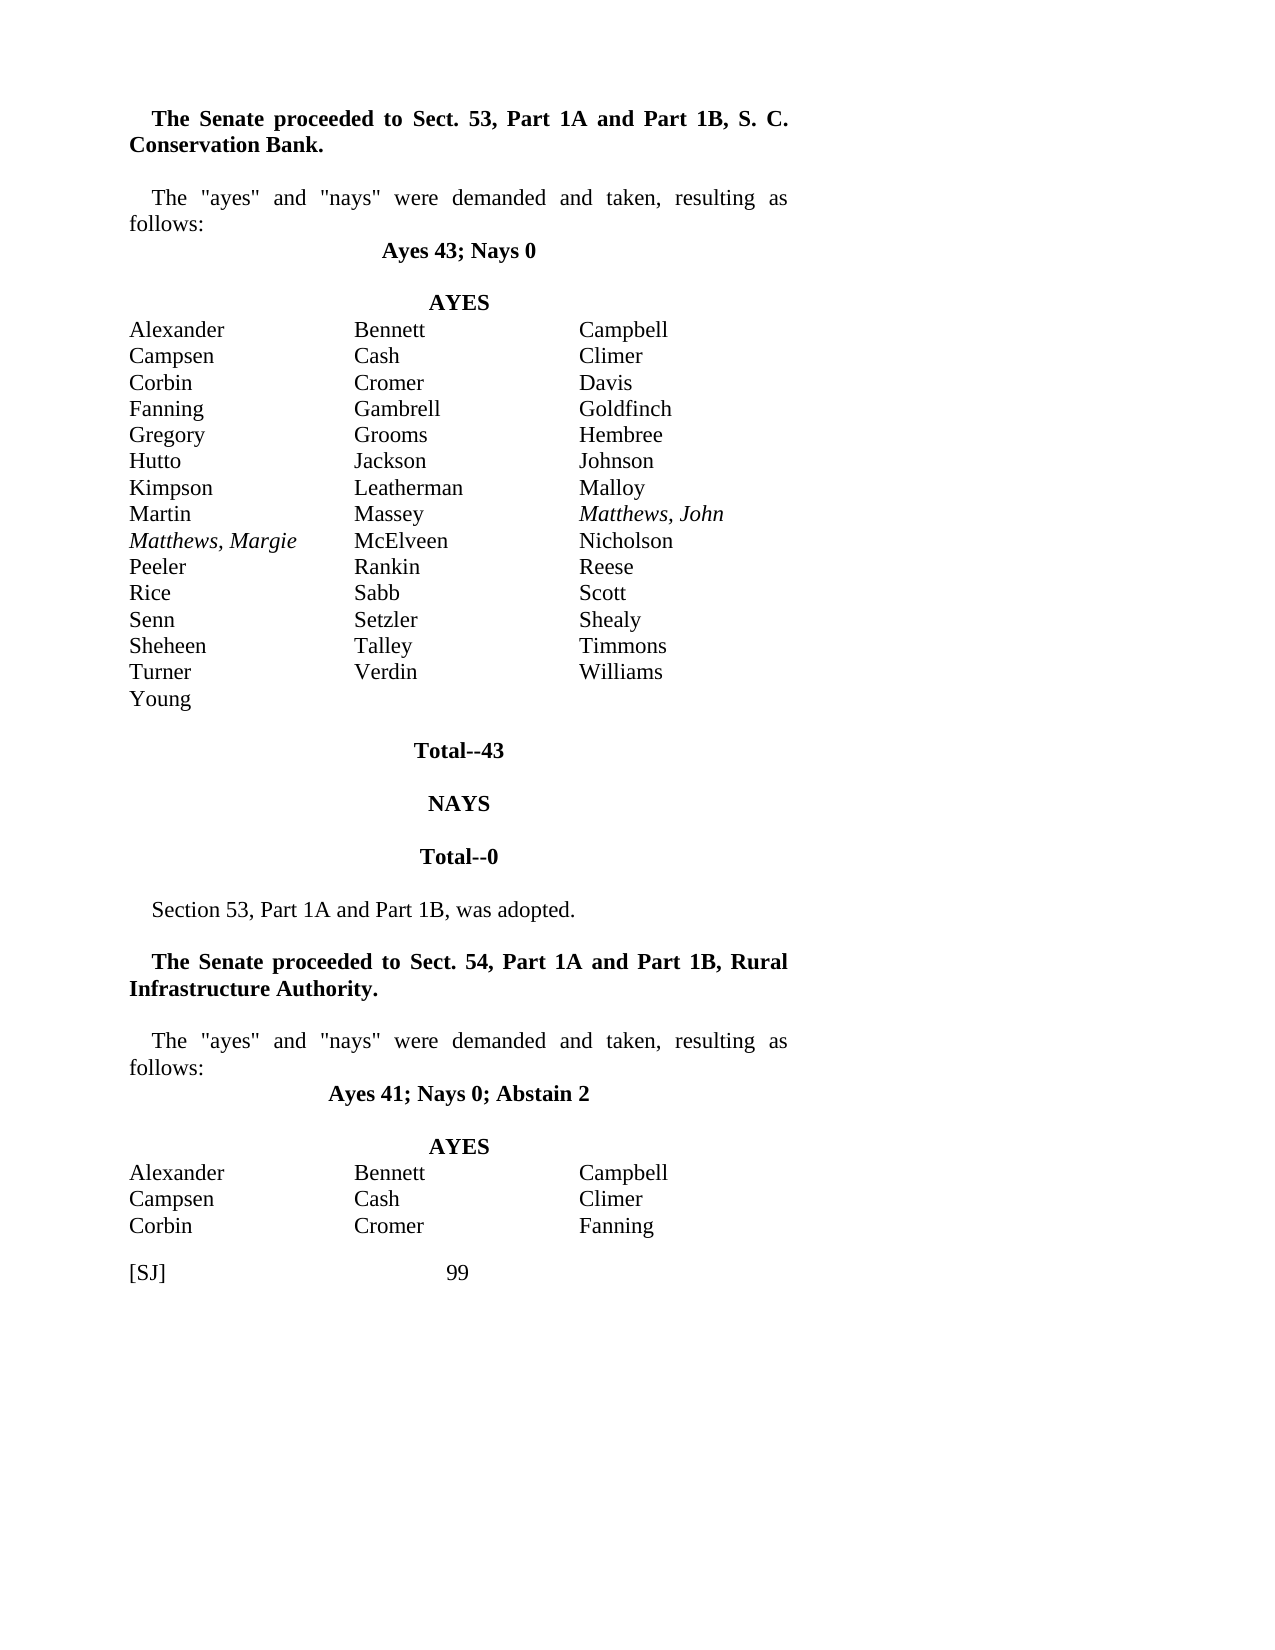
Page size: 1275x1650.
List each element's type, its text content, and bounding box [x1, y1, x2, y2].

text Section 53, Part 1A and Part 1B, was adopted. [129, 896, 789, 922]
text The "ayes" and "nays" were demanded and taken, resulting as follows: [129, 1027, 789, 1080]
text Campsen Cash Climer [129, 342, 789, 368]
text Peeler Rankin Reese [129, 553, 789, 579]
text The Senate proceeded to Sect. 54, Part 1A and Part 1B, Rural Infrastructure Authority. [129, 948, 789, 1001]
text Gregory Grooms Hembree [129, 421, 789, 448]
text Sheheen Talley Timmons [129, 632, 789, 658]
text Matthews, Margie McElveen Nicholson [129, 527, 789, 553]
text Fanning Gambrell Goldfinch [129, 395, 789, 421]
text AYES [129, 1133, 789, 1159]
text Young [129, 685, 789, 711]
text Total--43 [129, 737, 789, 764]
text The Senate proceeded to Sect. 53, Part 1A and Part 1B, S. C. Conservation Bank. [129, 105, 789, 158]
text Corbin Cromer Fanning [129, 1212, 789, 1238]
text Ayes 41; Nays 0; Abstain 2 [129, 1080, 789, 1106]
text Alexander Bennett Campbell [129, 1159, 789, 1186]
text NAYS [129, 790, 789, 817]
text Martin Massey Matthews, John [129, 500, 789, 527]
text AYES [129, 289, 789, 316]
text Kimpson Leatherman Malloy [129, 474, 789, 500]
text Ayes 43; Nays 0 [129, 237, 789, 263]
text Alexander Bennett Campbell [129, 316, 789, 342]
text Rice Sabb Scott [129, 579, 789, 606]
text Hutto Jackson Johnson [129, 448, 789, 474]
text The "ayes" and "nays" were demanded and taken, resulting as follows: [129, 184, 789, 237]
text Turner Verdin Williams [129, 658, 789, 685]
text Total--0 [129, 843, 789, 869]
text Campsen Cash Climer [129, 1186, 789, 1212]
text Senn Setzler Shealy [129, 606, 789, 632]
text Corbin Cromer Davis [129, 368, 789, 395]
